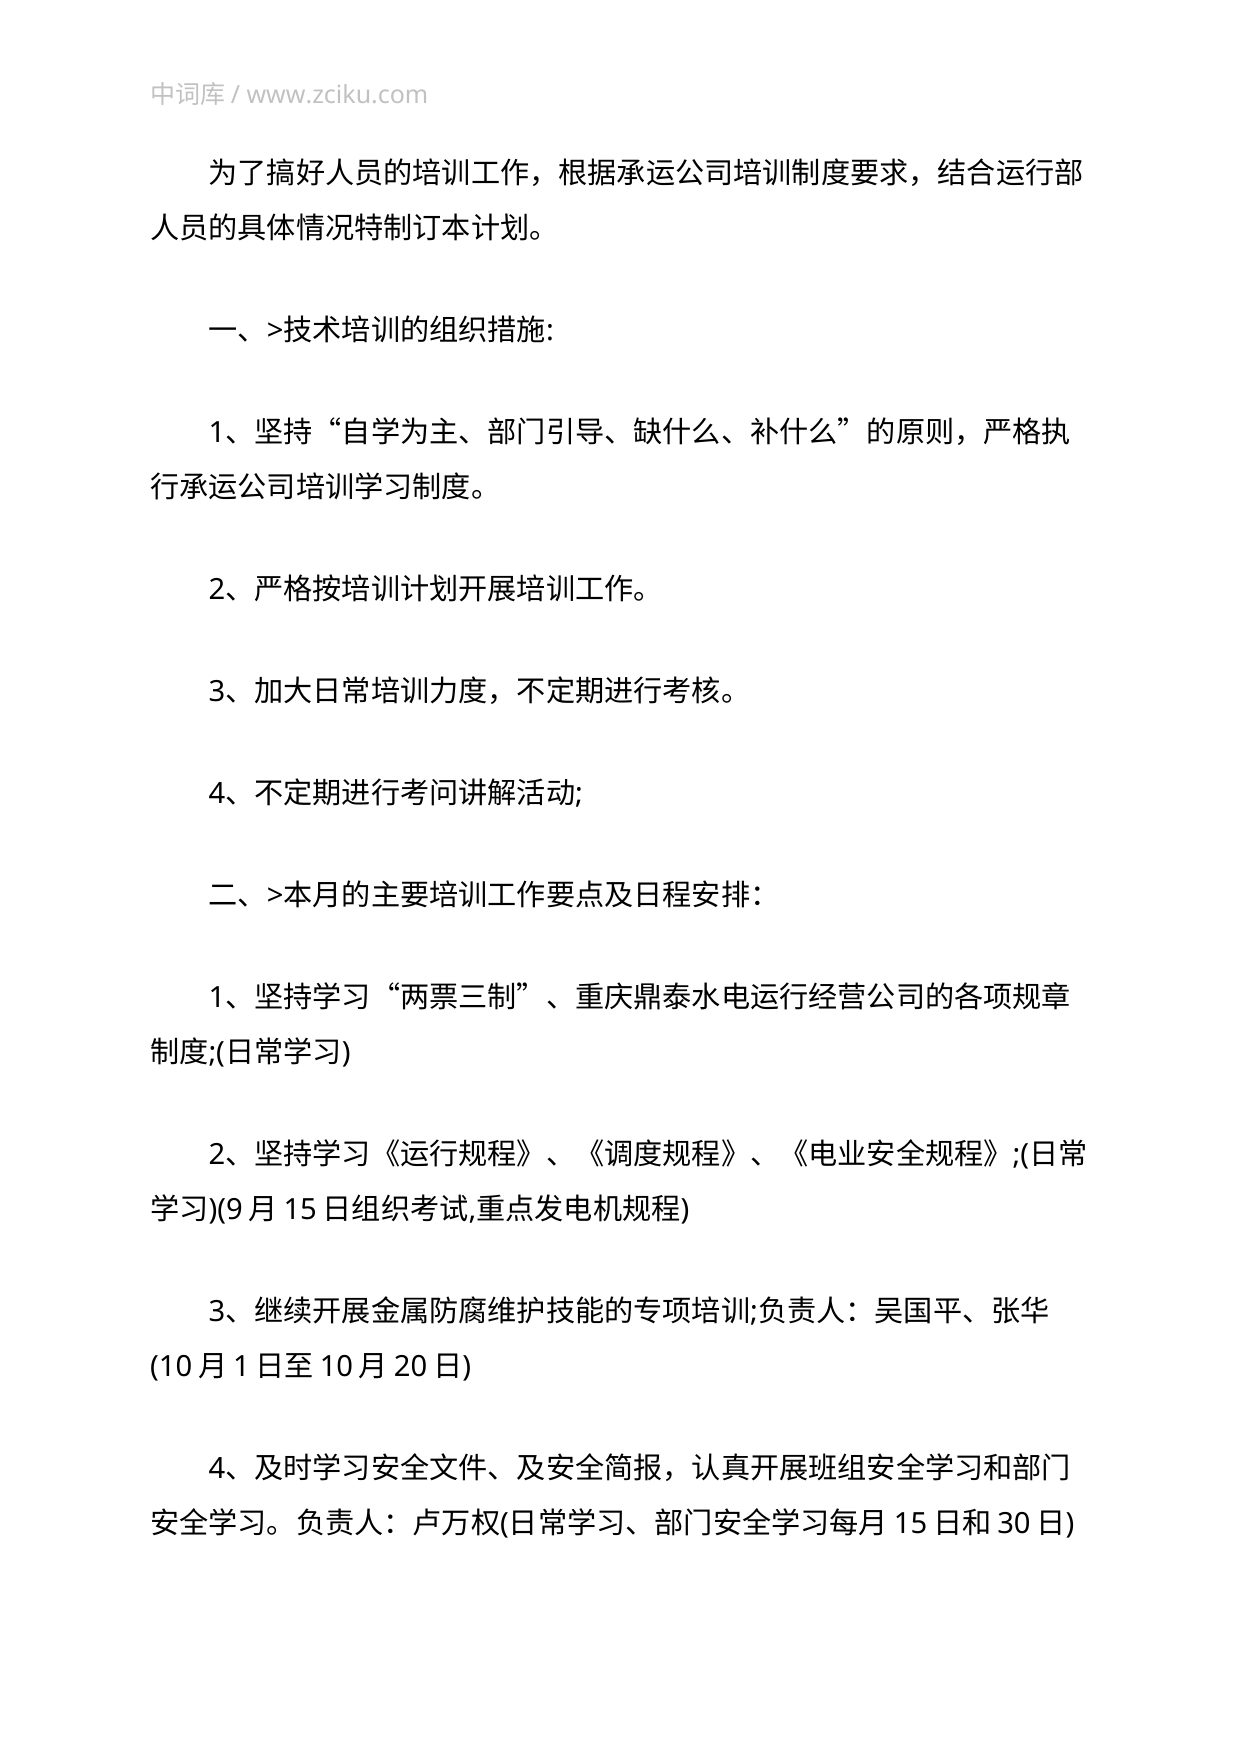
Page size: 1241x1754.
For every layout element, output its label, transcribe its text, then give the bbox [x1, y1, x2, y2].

text 一、>技术培训的组织措施: [150, 307, 1090, 349]
text 1、坚持“自学为主、部门引导、缺什么、补什么”的原则，严格执行承运公司培训学习制度。 [150, 409, 1090, 506]
text 1、坚持学习“两票三制”、重庆鼎泰水电运行经营公司的各项规章制度;(日常学习) [150, 973, 1090, 1071]
text 4、不定期进行考问讲解活动; [150, 769, 1090, 812]
text 4、及时学习安全文件、及安全简报，认真开展班组安全学习和部门安全学习。负责人：卢万权(日常学习、部门安全学习每月15日和30日) [150, 1444, 1090, 1542]
text 二、>本月的主要培训工作要点及日程安排： [150, 871, 1090, 914]
text 2、坚持学习《运行规程》、《调度规程》、《电业安全规程》;(日常学习)(9月15日组织考试,重点发电机规程) [150, 1130, 1090, 1228]
text 为了搞好人员的培训工作，根据承运公司培训制度要求，结合运行部人员的具体情况特制订本计划。 [150, 150, 1090, 247]
text 3、加大日常培训力度，不定期进行考核。 [150, 667, 1090, 710]
text 2、严格按培训计划开展培训工作。 [150, 565, 1090, 608]
text 3、继续开展金属防腐维护技能的专项培训;负责人：吴国平、张华(10月1日至10月20日) [150, 1287, 1090, 1385]
